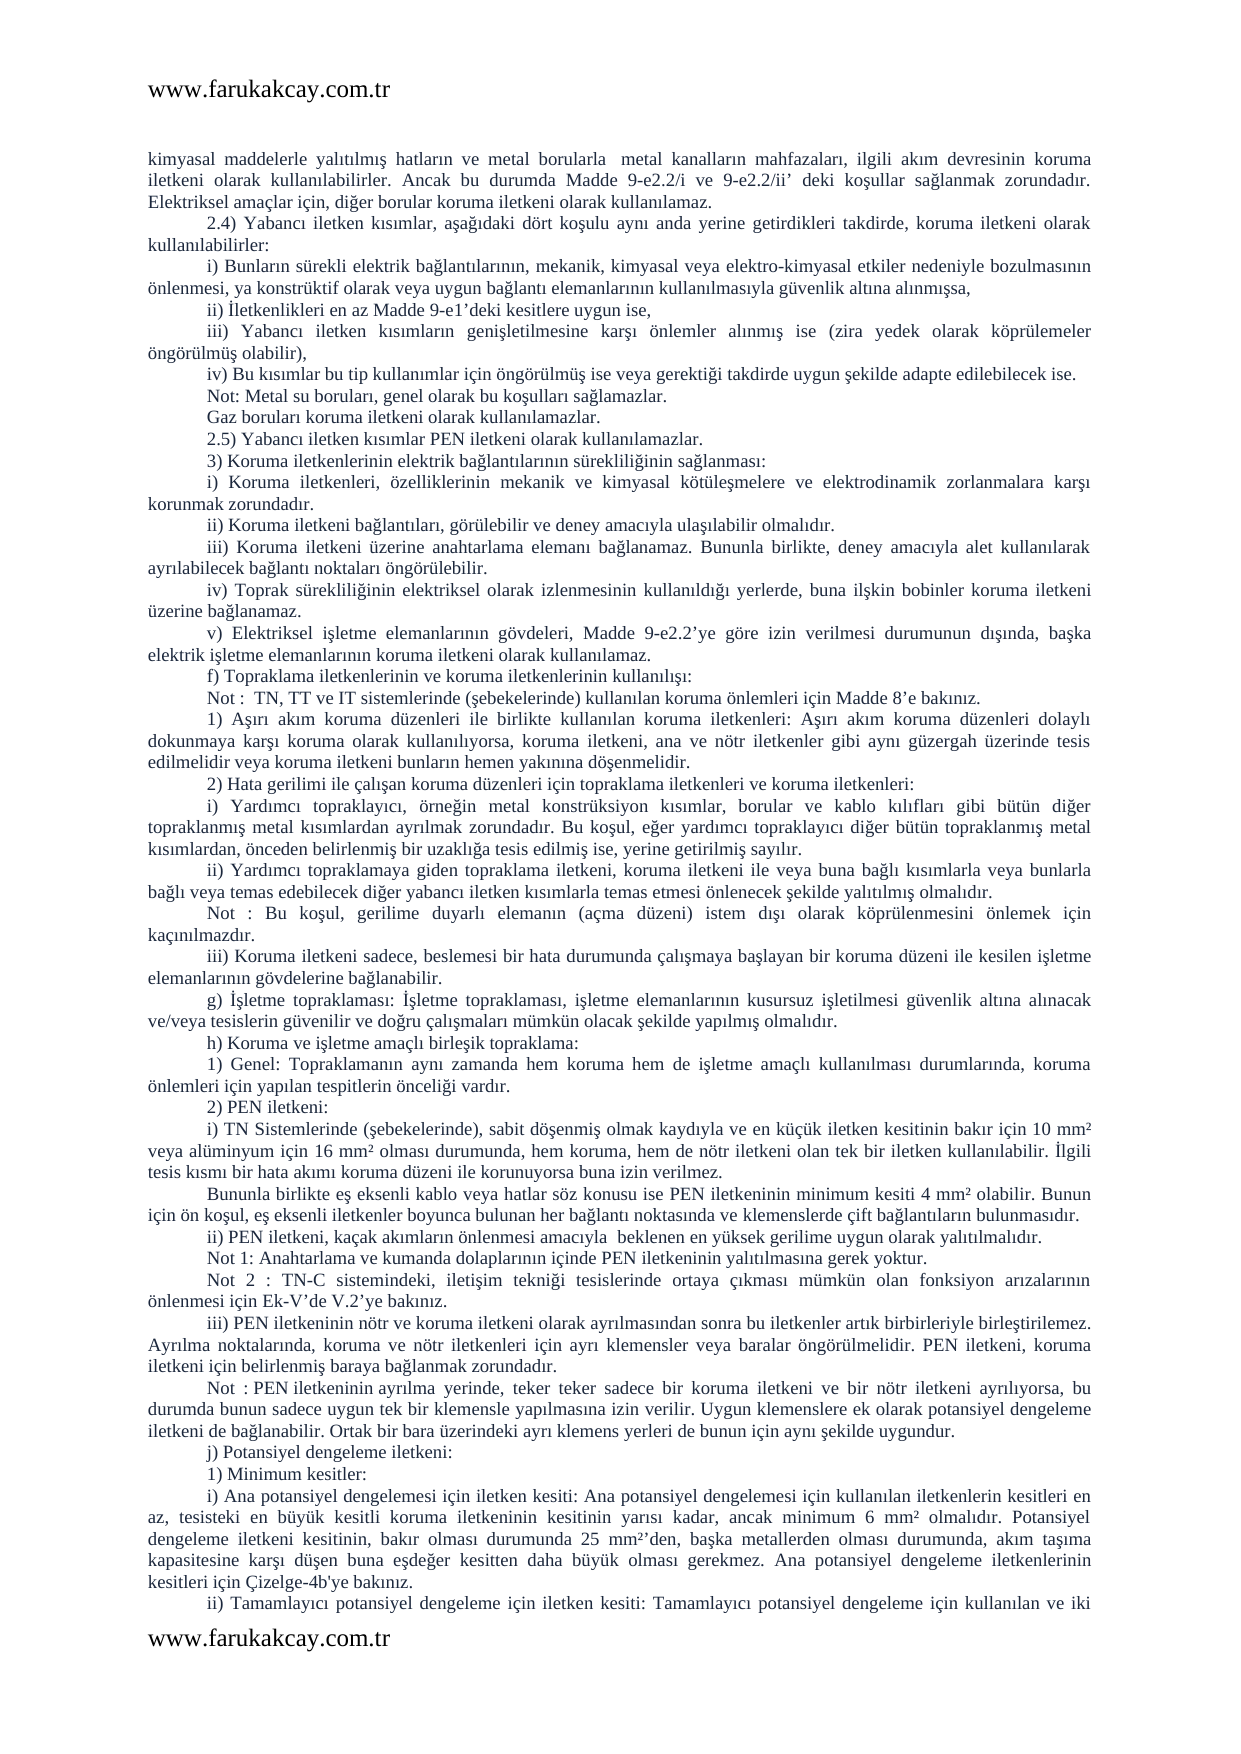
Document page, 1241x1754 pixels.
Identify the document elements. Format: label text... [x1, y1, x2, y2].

text f) Topraklama iletkenlerinin ve koruma iletkenlerinin kullanılışı: [148, 665, 1093, 687]
text Not : Bu koşul, gerilime duyarlı elemanın (açma düzeni) istem dışı olarak köprülenmesini önlemek için kaçınılmazdır. [148, 902, 1093, 945]
text 2) PEN iletkeni: [148, 1096, 1093, 1118]
text 1) Aşırı akım koruma düzenleri ile birlikte kullanılan koruma iletkenleri: Aşırı akım koruma düzenleri dolaylı dokunmaya karşı koruma olarak kullanılıyorsa, koruma iletkeni, ana ve nötr iletkenler gibi aynı güzergah üzerinde tesis edilmelidir veya koruma iletkeni bunların hemen yakınına döşenmelidir. [148, 708, 1093, 773]
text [148, 1592, 1093, 1614]
text v) Elektriksel işletme elemanlarının gövdeleri, Madde 9-e2.2’ye göre izin verilmesi durumunun dışında, başka elektrik işletme elemanlarının koruma iletkeni olarak kullanılamaz. [148, 622, 1093, 665]
text i) Koruma iletkenleri, özelliklerinin mekanik ve kimyasal kötüleşmelere ve elektrodinamik zorlanmalara karşı korunmak zorundadır. [148, 471, 1093, 514]
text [148, 148, 1093, 212]
text Bununla birlikte eş eksenli kablo veya hatlar söz konusu ise PEN iletkeninin minimum kesiti 4 mm² olabilir. Bunun için ön koşul, eş eksenli iletkenler boyunca bulunan her bağlantı noktasında ve klemenslerde çift bağlantıların bulunmasıdır. [148, 1183, 1093, 1226]
text ii) Koruma iletkeni bağlantıları, görülebilir ve deney amacıyla ulaşılabilir olmalıdır. [148, 514, 1093, 536]
text Not: Metal su boruları, genel olarak bu koşulları sağlamazlar. [148, 385, 1093, 406]
text i) Bunların sürekli elektrik bağlantılarının, mekanik, kimyasal veya elektro-kimyasal etkiler nedeniyle bozulmasının önlenmesi, ya konstrüktif olarak veya uygun bağlantı elemanlarının kullanılmasıyla güvenlik altına alınmışsa, [148, 255, 1093, 298]
text iii) Koruma iletkeni üzerine anahtarlama elemanı bağlanamaz. Bununla birlikte, deney amacıyla alet kullanılarak ayrılabilecek bağlantı noktaları öngörülebilir. [148, 536, 1093, 579]
text 2) Hata gerilimi ile çalışan koruma düzenleri için topraklama iletkenleri ve koruma iletkenleri: [148, 773, 1093, 794]
text 1) Genel: Topraklamanın aynı zamanda hem koruma hem de işletme amaçlı kullanılması durumlarında, koruma önlemleri için yapılan tespitlerin önceliği vardır. [148, 1053, 1093, 1096]
text ii) Yardımcı topraklamaya giden topraklama iletkeni, koruma iletkeni ile veya buna bağlı kısımlarla veya bunlarla bağlı veya temas edebilecek diğer yabancı iletken kısımlarla temas etmesi önlenecek şekilde yalıtılmış olmalıdır. [148, 859, 1093, 902]
text i) Ana potansiyel dengelemesi için iletken kesiti: Ana potansiyel dengelemesi için kullanılan iletkenlerin kesitleri en az, tesisteki en büyük kesitli koruma iletkeninin kesitinin yarısı kadar, ancak minimum 6 mm² olmalıdır. Potansiyel dengeleme iletkeni kesitinin, bakır olması durumunda 25 mm²’den, başka metallerden olması durumunda, akım taşıma kapasitesine karşı düşen buna eşdeğer kesitten daha büyük olması gerekmez. Ana potansiyel dengeleme iletkenlerinin kesitleri için Çizelge-4b'ye bakınız. [148, 1484, 1093, 1592]
text i) Yardımcı topraklayıcı, örneğin metal konstrüksiyon kısımlar, borular ve kablo kılıfları gibi bütün diğer topraklanmış metal kısımlardan ayrılmak zorundadır. Bu koşul, eğer yardımcı topraklayıcı diğer bütün topraklanmış metal kısımlardan, önceden belirlenmiş bir uzaklığa tesis edilmiş ise, yerine getirilmiş sayılır. [148, 794, 1093, 859]
text ii) İletkenlikleri en az Madde 9-e1’deki kesitlere uygun ise, [148, 298, 1093, 320]
text 1) Minimum kesitler: [148, 1463, 1093, 1484]
text iii) Koruma iletkeni sadece, beslemesi bir hata durumunda çalışmaya başlayan bir koruma düzeni ile kesilen işletme elemanlarının gövdelerine bağlanabilir. [148, 945, 1093, 988]
text i) TN Sistemlerinde (şebekelerinde), sabit döşenmiş olmak kaydıyla ve en küçük iletken kesitinin bakır için 10 mm² veya alüminyum için 16 mm² olması durumunda, hem koruma, hem de nötr iletkeni olan tek bir iletken kullanılabilir. İlgili tesis kısmı bir hata akımı koruma düzeni ile korunuyorsa buna izin verilmez. [148, 1118, 1093, 1183]
text 2.4) Yabancı iletken kısımlar, aşağıdaki dört koşulu aynı anda yerine getirdikleri takdirde, koruma iletkeni olarak kullanılabilirler: [148, 212, 1093, 255]
text Gaz boruları koruma iletkeni olarak kullanılamazlar. [148, 406, 1093, 428]
text iii) PEN iletkeninin nötr ve koruma iletkeni olarak ayrılmasından sonra bu iletkenler artık birbirleriyle birleştirilemez. Ayrılma noktalarında, koruma ve nötr iletkenleri için ayrı klemensler veya baralar öngörülmelidir. PEN iletkeni, koruma iletkeni için belirlenmiş baraya bağlanmak zorundadır. [148, 1312, 1093, 1377]
text iii) Yabancı iletken kısımların genişletilmesine karşı önlemler alınmış ise (zira yedek olarak köprülemeler öngörülmüş olabilir), [148, 320, 1093, 363]
text iv) Toprak sürekliliğinin elektriksel olarak izlenmesinin kullanıldığı yerlerde, buna ilşkin bobinler koruma iletkeni üzerine bağlanamaz. [148, 579, 1093, 622]
text ii) PEN iletkeni, kaçak akımların önlenmesi amacıyla beklenen en yüksek gerilime uygun olarak yalıtılmalıdır. [148, 1226, 1093, 1247]
text 3) Koruma iletkenlerinin elektrik bağlantılarının sürekliliğinin sağlanması: [148, 449, 1093, 471]
text g) İşletme topraklaması: İşletme topraklaması, işletme elemanlarının kusursuz işletilmesi güvenlik altına alınacak ve/veya tesislerin güvenilir ve doğru çalışmaları mümkün olacak şekilde yapılmış olmalıdır. [148, 988, 1093, 1032]
text iv) Bu kısımlar bu tip kullanımlar için öngörülmüş ise veya gerektiği takdirde uygun şekilde adapte edilebilecek ise. [148, 363, 1093, 385]
text Not : TN, TT ve IT sistemlerinde (şebekelerinde) kullanılan koruma önlemleri için Madde 8’e bakınız. [148, 687, 1093, 708]
text Not 2 : TN-C sistemindeki, iletişim tekniği tesislerinde ortaya çıkması mümkün olan fonksiyon arızalarının önlenmesi için Ek-V’de V.2’ye bakınız. [148, 1269, 1093, 1312]
text Not : PEN iletkeninin ayrılma yerinde, teker teker sadece bir koruma iletkeni ve bir nötr iletkeni ayrılıyorsa, bu durumda bunun sadece uygun tek bir klemensle yapılmasına izin verilir. Uygun klemenslere ek olarak potansiyel dengeleme iletkeni de bağlanabilir. Ortak bir bara üzerindeki ayrı klemens yerleri de bunun için aynı şekilde uygundur. [148, 1377, 1093, 1441]
text 2.5) Yabancı iletken kısımlar PEN iletkeni olarak kullanılamazlar. [148, 428, 1093, 449]
text j) Potansiyel dengeleme iletkeni: [148, 1441, 1093, 1463]
text h) Koruma ve işletme amaçlı birleşik topraklama: [148, 1032, 1093, 1053]
text Not 1: Anahtarlama ve kumanda dolaplarının içinde PEN iletkeninin yalıtılmasına gerek yoktur. [148, 1247, 1093, 1269]
